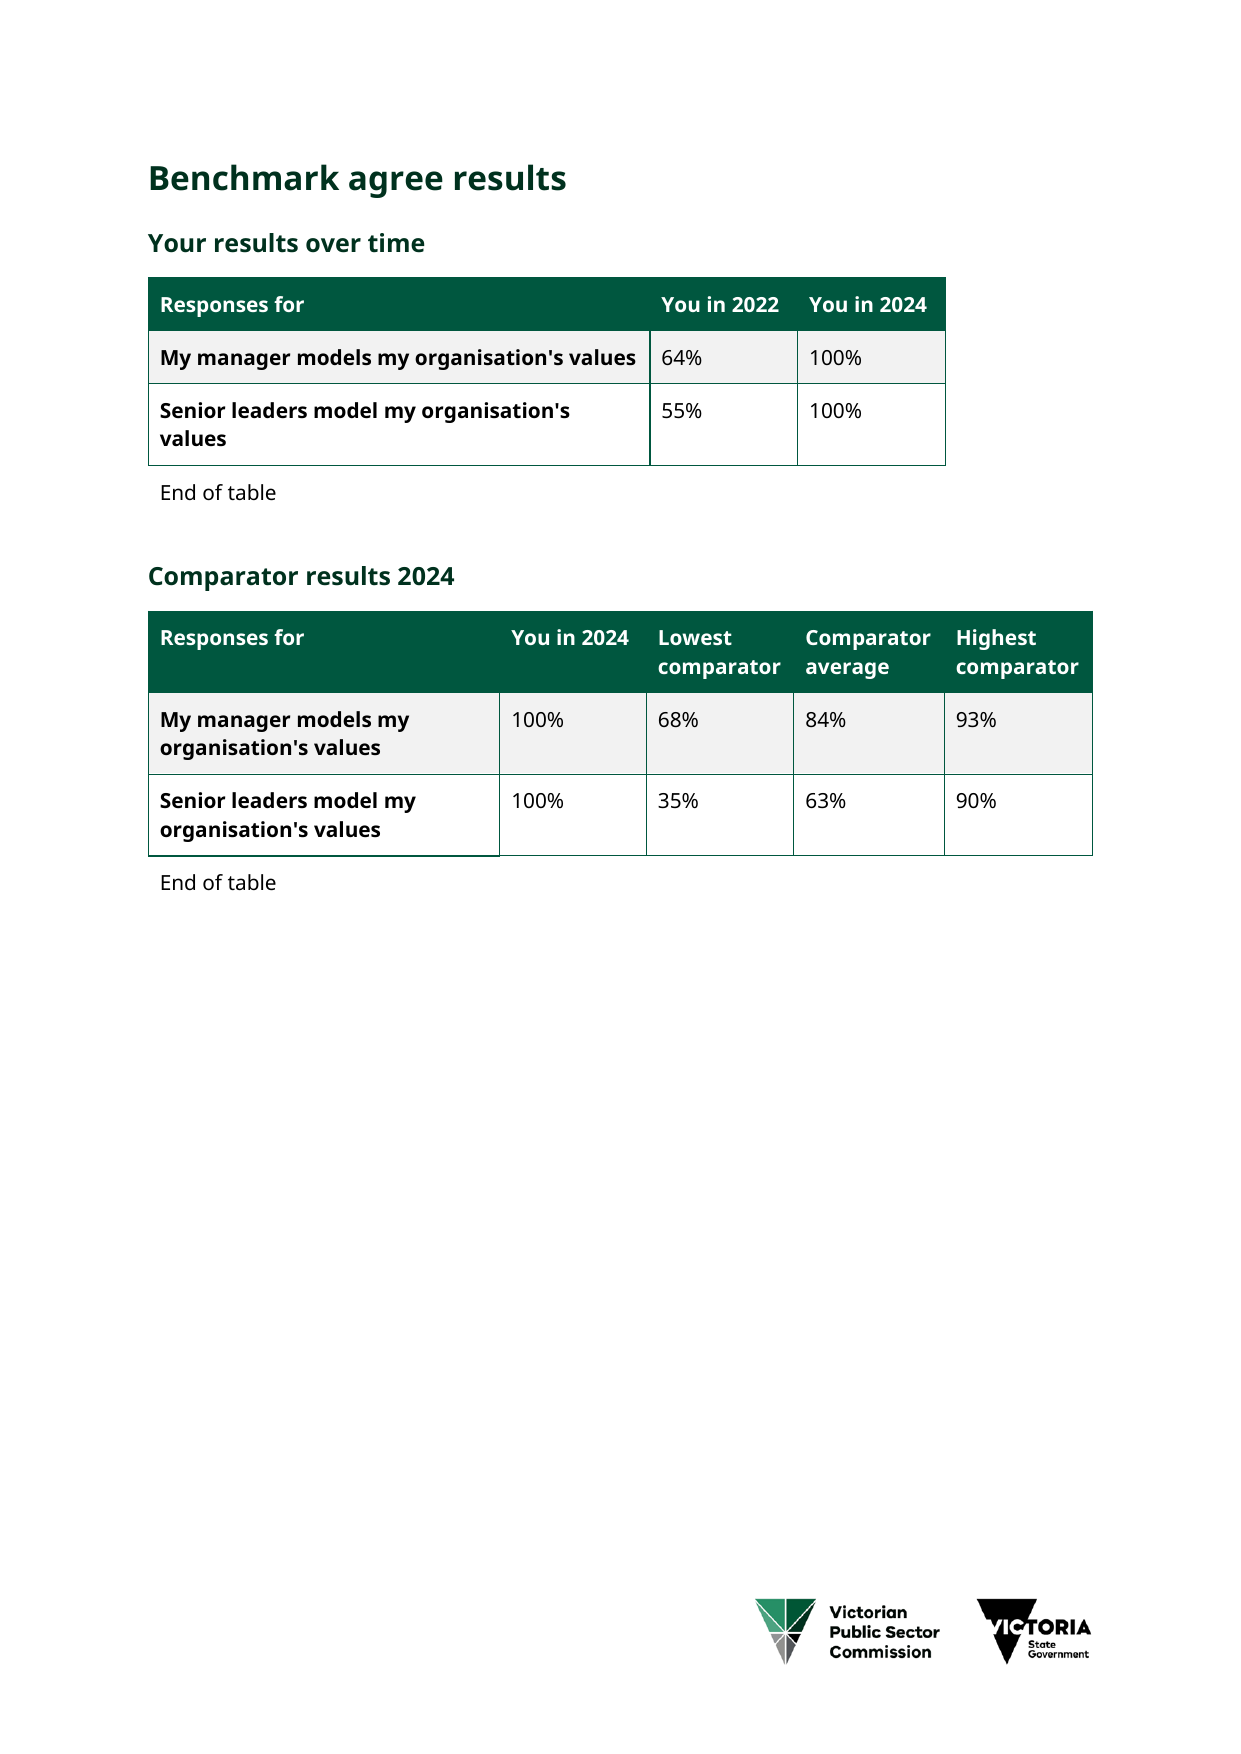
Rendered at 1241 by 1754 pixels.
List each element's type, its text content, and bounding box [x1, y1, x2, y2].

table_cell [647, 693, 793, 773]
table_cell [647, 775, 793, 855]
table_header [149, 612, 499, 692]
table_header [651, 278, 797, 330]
subtitle Your results over time [148, 226, 1092, 260]
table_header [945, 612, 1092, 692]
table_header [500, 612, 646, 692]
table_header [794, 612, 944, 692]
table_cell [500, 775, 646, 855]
subtitle Comparator results 2024 [148, 559, 1092, 593]
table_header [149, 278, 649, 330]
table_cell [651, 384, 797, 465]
picture [754, 1598, 1093, 1666]
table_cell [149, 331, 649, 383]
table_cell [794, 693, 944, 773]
subtitle Benchmark agree results [148, 154, 1092, 200]
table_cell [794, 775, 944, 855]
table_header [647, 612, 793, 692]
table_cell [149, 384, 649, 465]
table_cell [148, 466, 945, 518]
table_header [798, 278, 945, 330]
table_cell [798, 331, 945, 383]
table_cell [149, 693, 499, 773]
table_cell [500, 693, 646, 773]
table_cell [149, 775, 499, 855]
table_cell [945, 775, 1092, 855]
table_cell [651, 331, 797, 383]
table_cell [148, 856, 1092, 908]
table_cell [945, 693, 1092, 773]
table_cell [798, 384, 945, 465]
